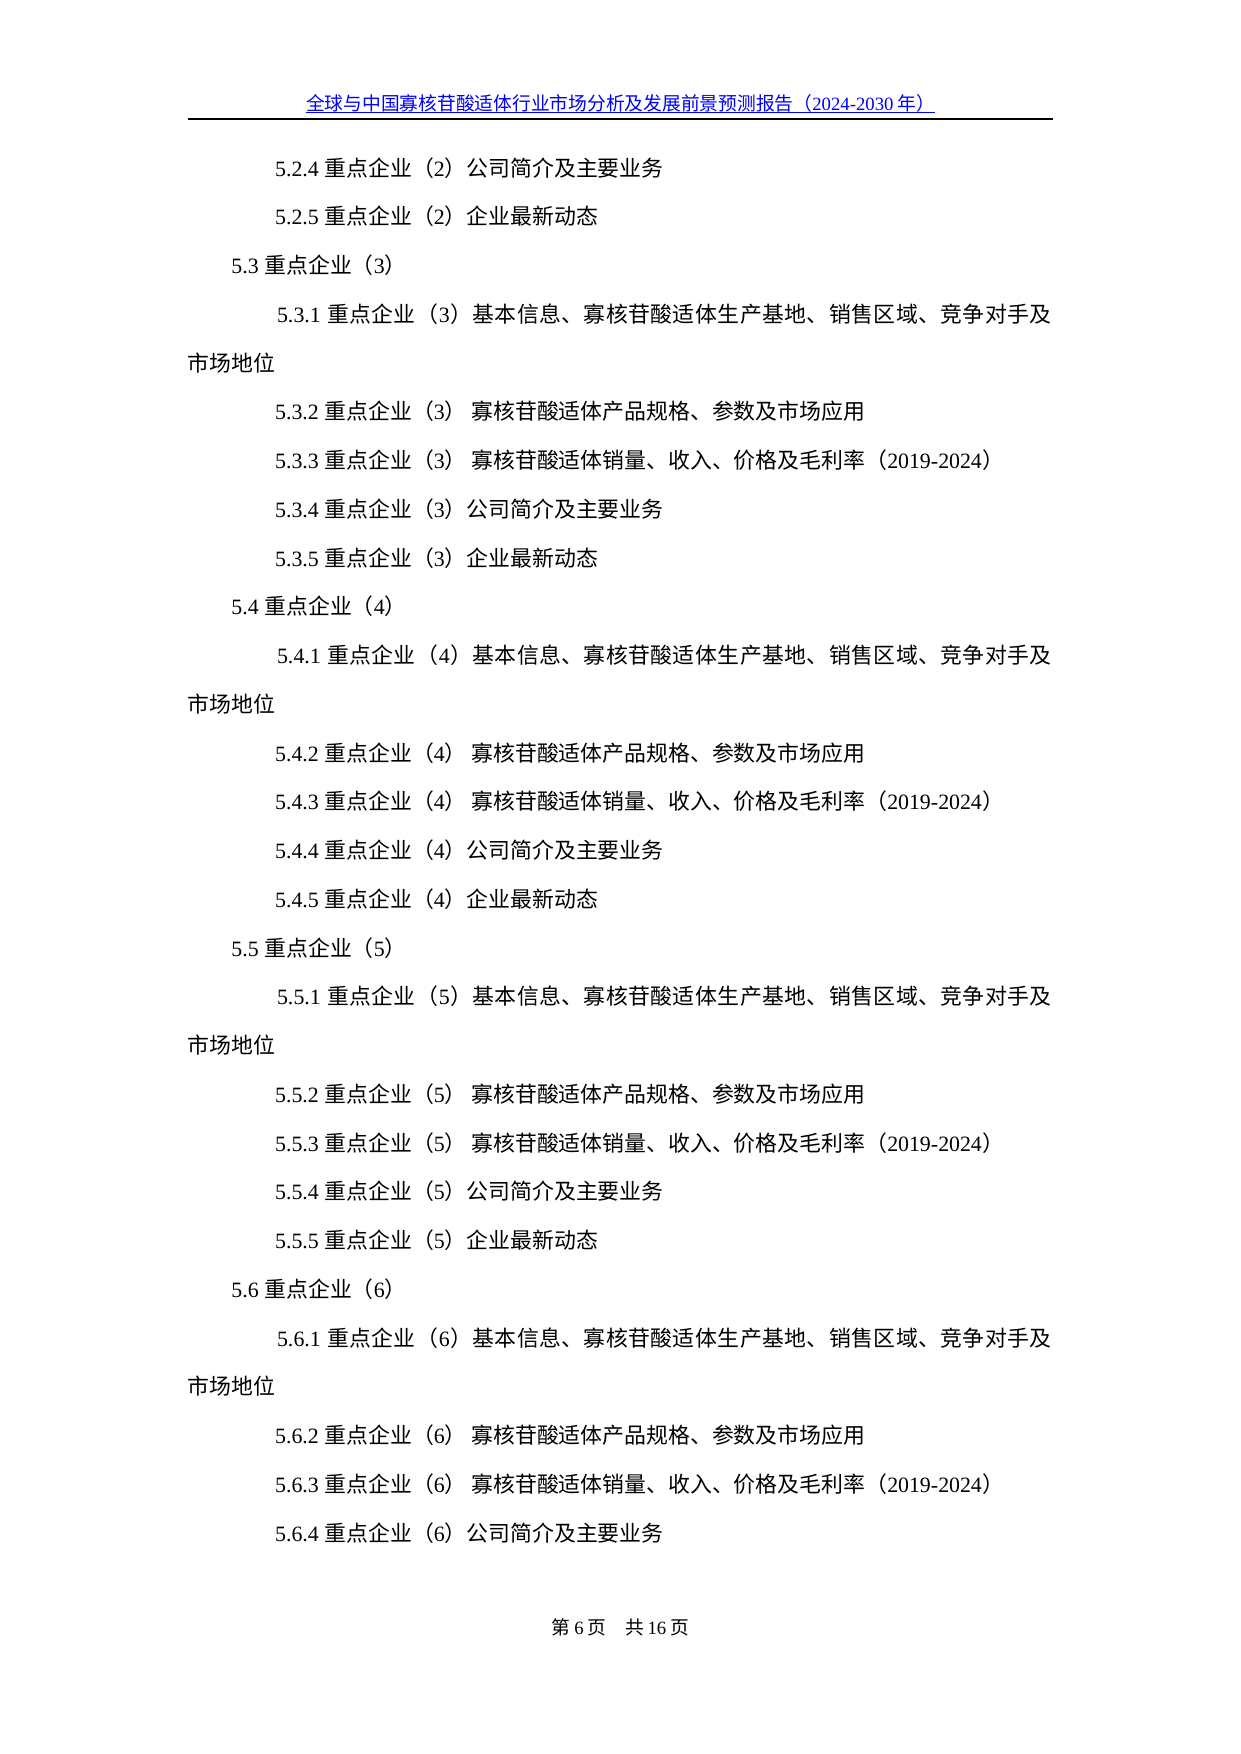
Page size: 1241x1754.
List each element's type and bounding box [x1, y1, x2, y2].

text [187, 150, 1053, 1548]
